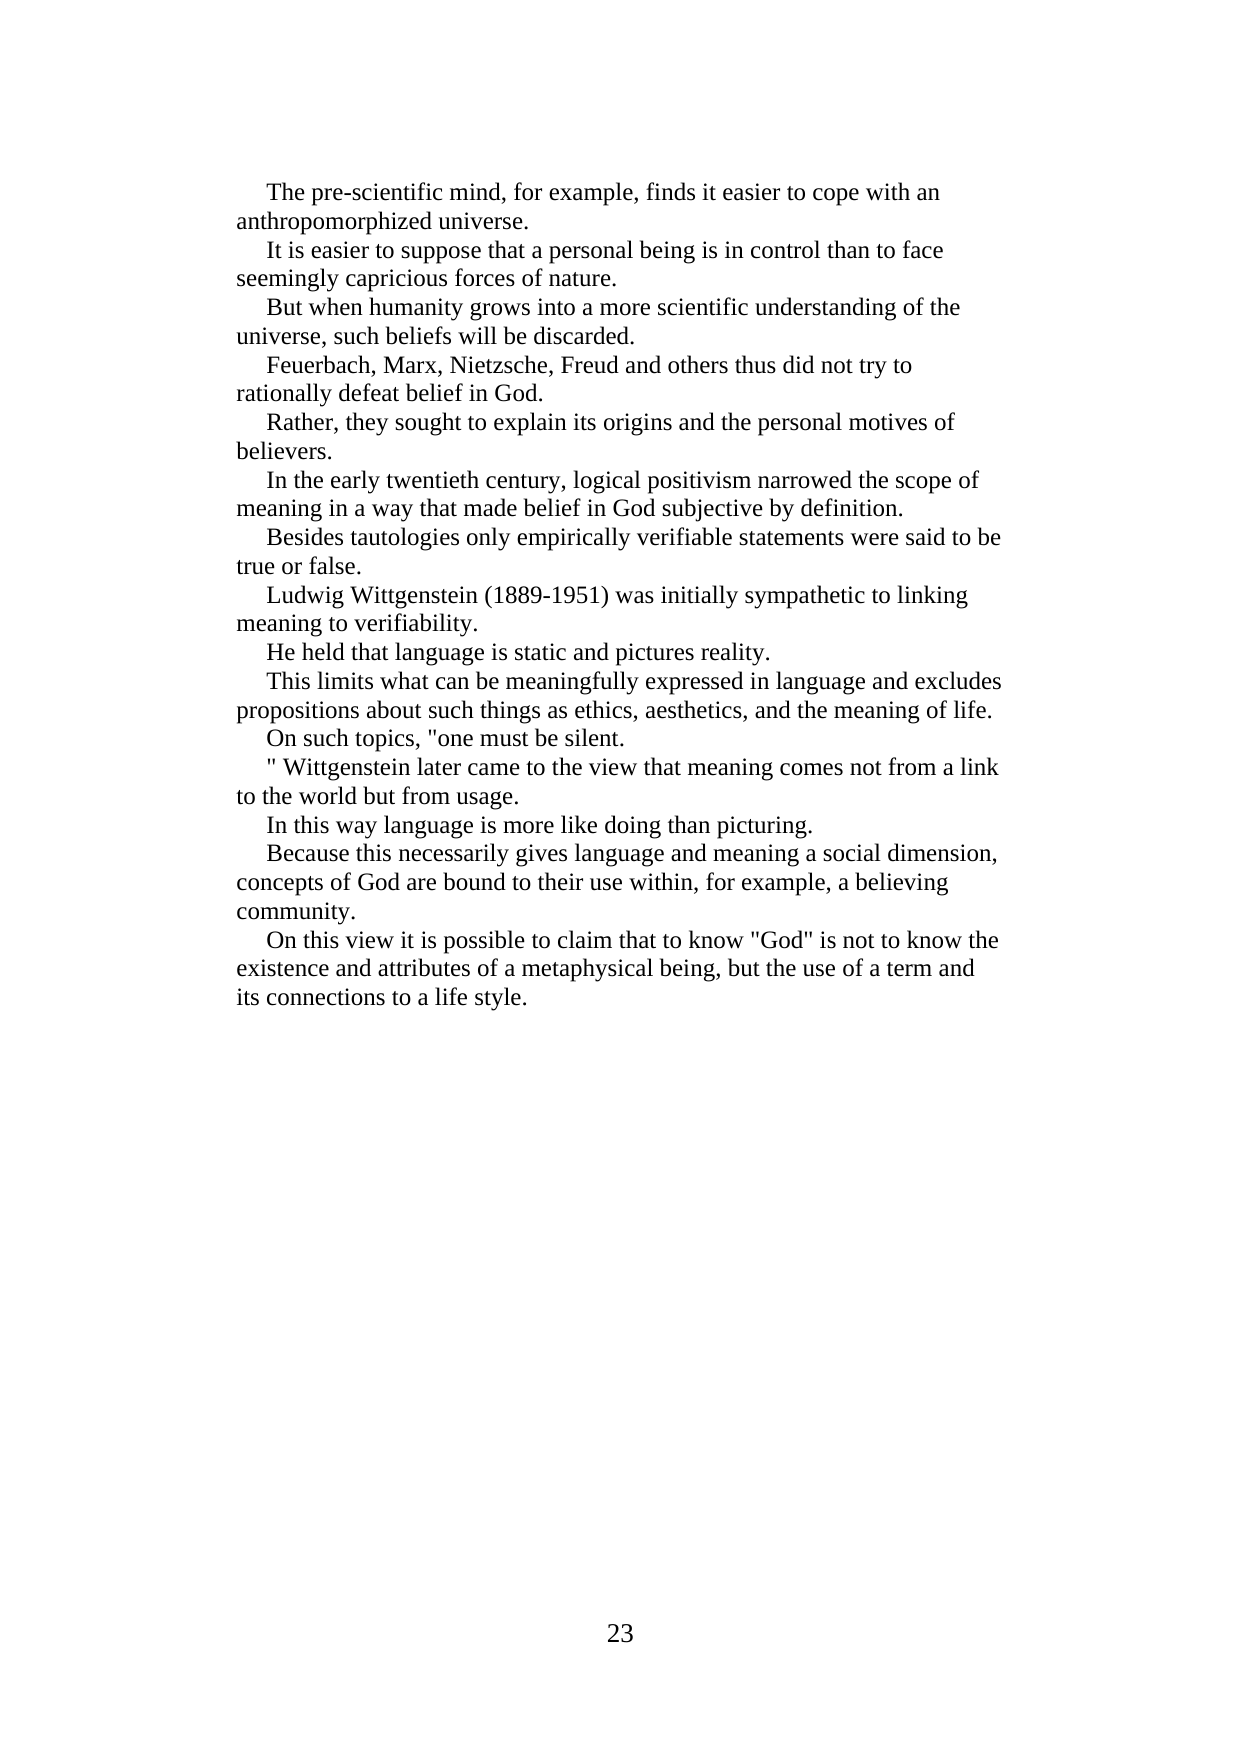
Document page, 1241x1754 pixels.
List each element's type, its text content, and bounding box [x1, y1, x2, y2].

text Besides tautologies only empirically verifiable statements were said to be true or false. [236, 522, 1004, 580]
text This limits what can be meaningfully expressed in language and excludes propositions about such things as ethics, aesthetics, and the meaning of life. [236, 666, 1004, 723]
text In the early twentieth century, logical positivism narrowed the scope of meaning in a way that made belief in God subjective by definition. [236, 465, 1004, 522]
text But when humanity grows into a more scientific understanding of the universe, such beliefs will be discarded. [236, 292, 1004, 350]
text Rather, they sought to explain its origins and the personal motives of believers. [236, 407, 1004, 465]
text In this way language is more like doing than picturing. [236, 810, 1004, 838]
text He held that language is static and pictures reality. [236, 637, 1004, 666]
text Feuerbach, Marx, Nietzsche, Freud and others thus did not try to rationally defeat belief in God. [236, 350, 1004, 407]
text Ludwig Wittgenstein (1889-1951) was initially sympathetic to linking meaning to verifiability. [236, 580, 1004, 637]
text It is easier to suppose that a personal being is in control than to face seemingly capricious forces of nature. [236, 235, 1004, 292]
text Because this necessarily gives language and meaning a social dimension, concepts of God are bound to their use within, for example, a believing community. [236, 838, 1004, 925]
text On such topics, "one must be silent. [236, 723, 1004, 752]
text The pre-scientific mind, for example, finds it easier to cope with an anthropomorphized universe. [236, 177, 1004, 235]
text On this view it is possible to claim that to know "God" is not to know the existence and attributes of a metaphysical being, but the use of a term and its connections to a life style. [236, 925, 1004, 1011]
text " Wittgenstein later came to the view that meaning comes not from a link to the world but from usage. [236, 752, 1004, 810]
